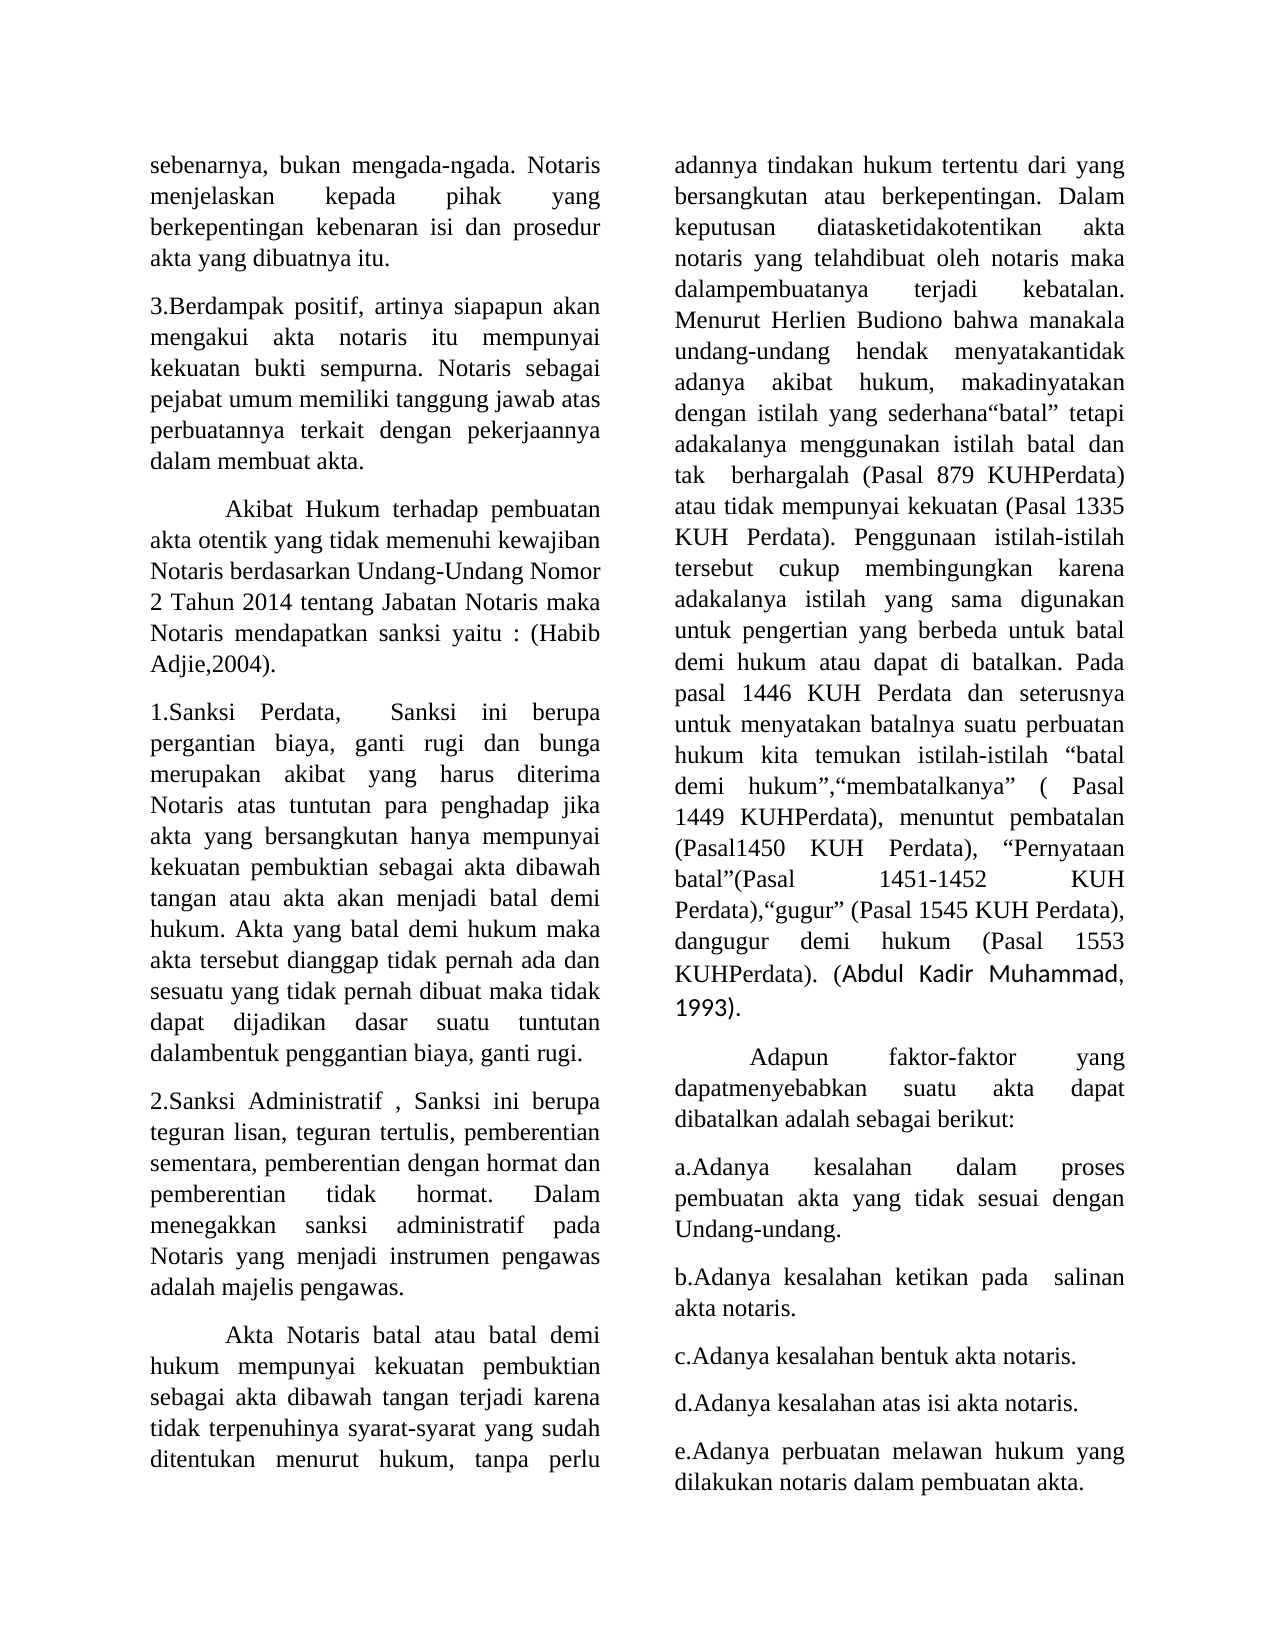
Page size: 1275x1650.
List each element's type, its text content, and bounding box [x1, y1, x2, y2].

text 2.Sanksi Administratif , Sanksi ini berupa teguran lisan, teguran tertulis, pemberentian sementara, pemberentian dengan hormat dan pemberentian tidak hormat. Dalam menegakkan sanksi administratif pada Notaris yang menjadi instrumen pengawas adalah majelis pengawas. [150, 1086, 601, 1301]
text Akibat Hukum terhadap pembuatan akta otentik yang tidak memenuhi kewajiban Notaris berdasarkan Undang-Undang Nomor 2 Tahun 2014 tentang Jabatan Notaris maka Notaris mendapatkan sanksi yaitu : (Habib Adjie,2004). [150, 494, 601, 678]
text 3.Berdampak positif, artinya siapapun akan mengakui akta notaris itu mempunyai kekuatan bukti sempurna. Notaris sebagai pejabat umum memiliki tanggung jawab atas perbuatannya terkait dengan pekerjaannya dalam membuat akta. [150, 291, 601, 475]
text e.Adanya perbuatan melawan hukum yang dilakukan notaris dalam pembuatan akta. [674, 1436, 1125, 1496]
text Adapun faktor-faktor yang dapatmenyebabkan suatu akta dapat dibatalkan adalah sebagai berikut: [674, 1042, 1125, 1133]
text c.Adanya kesalahan bentuk akta notaris. [674, 1341, 1125, 1369]
text a.Adanya kesalahan dalam proses pembuatan akta yang tidak sesuai dengan Undang-undang. [674, 1152, 1125, 1243]
text b.Adanya kesalahan ketikan pada salinan akta notaris. [674, 1262, 1125, 1322]
text d.Adanya kesalahan atas isi akta notaris. [674, 1388, 1125, 1417]
text 1.Sanksi Perdata, Sanksi ini berupa pergantian biaya, ganti rugi dan bunga merupakan akibat yang harus diterima Notaris atas tuntutan para penghadap jika akta yang bersangkutan hanya mempunyai kekuatan pembuktian sebagai akta dibawah tangan atau akta akan menjadi batal demi hukum. Akta yang batal demi hukum maka akta tersebut dianggap tidak pernah ada dan sesuatu yang tidak pernah dibuat maka tidak dapat dijadikan dasar suatu tuntutan dalambentuk penggantian biaya, ganti rugi. [150, 697, 601, 1067]
text Akta Notaris batal atau batal demi hukum mempunyai kekuatan pembuktian sebagai akta dibawah tangan terjadi karena tidak terpenuhinya syarat-syarat yang sudah ditentukan menurut hukum, tanpa perlu adannya tindakan hukum tertentu dari yang bersangkutan atau berkepentingan. Dalam keputusan diatasketidakotentikan akta notaris yang telahdibuat oleh notaris maka dalampembuatanya terjadi kebatalan. Menurut Herlien Budiono bahwa manakala undang-undang hendak menyatakantidak adanya akibat hukum, makadinyatakan dengan istilah yang sederhana“batal” tetapi adakalanya menggunakan istilah batal dan tak berhargalah (Pasal 879 KUHPerdata) atau tidak mempunyai kekuatan (Pasal 1335 KUH Perdata). Penggunaan istilah-istilah tersebut cukup membingungkan karena adakalanya istilah yang sama digunakan untuk pengertian yang berbeda untuk batal demi hukum atau dapat di batalkan. Pada pasal 1446 KUH Perdata dan seterusnya untuk menyatakan batalnya suatu perbuatan hukum kita temukan istilah-istilah “batal demi hukum”,“membatalkanya” ( Pasal 1449 KUHPerdata), menuntut pembatalan (Pasal1450 KUH Perdata), “Pernyataan batal”(Pasal 1451-1452 KUH Perdata),“gugur” (Pasal 1545 KUH Perdata), dangugur demi hukum (Pasal 1553 KUHPerdata). (Abdul Kadir Muhammad, 1993). [674, 150, 1125, 1023]
